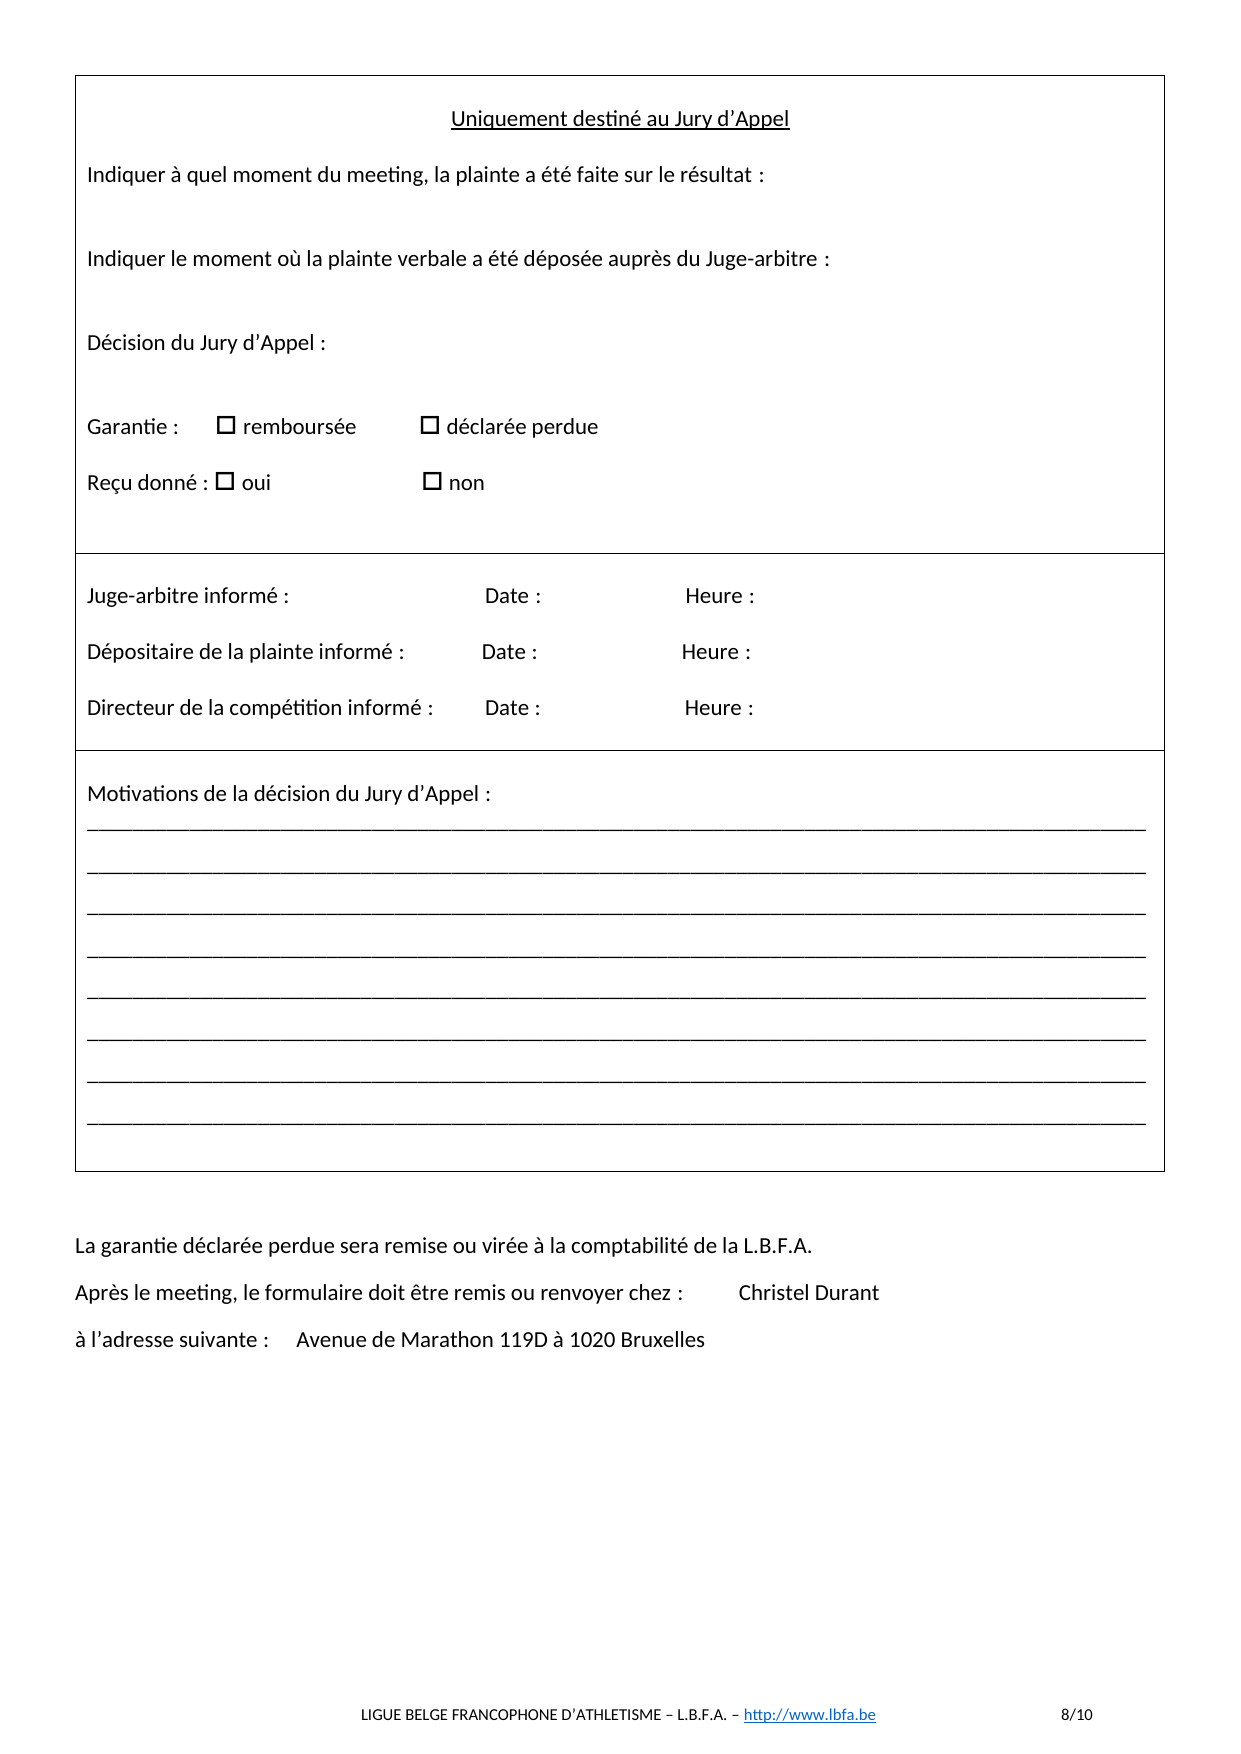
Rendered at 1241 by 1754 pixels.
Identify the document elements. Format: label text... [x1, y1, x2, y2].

text à l’adresse suivante : Avenue de Marathon 119D à 1020 Bruxelles [75, 1325, 1165, 1353]
table_cell Motivations de la décision du Jury d’Appel : ________________________________________________________________________________________________________________________________________________________________________________________________________________________________________________________________________________________________________________________________________________________________________________________________________________________________________________________________________________________________________________________________________________________________________________________________________________________________________________________________________________________________________________________________________________________________________ [76, 751, 1164, 1171]
text La garantie déclarée perdue sera remise ou virée à la comptabilité de la L.B.F.A. [75, 1231, 1165, 1259]
table_header Uniquement destiné au Jury d’Appel Indiquer à quel moment du meeting, la plainte a été faite sur le résultat : Indiquer le moment où la plainte verbale a été déposée auprès du Juge-arbitre : Décision du Jury d’Appel : Garantie : remboursée déclarée perdue Reçu donné : oui non [76, 76, 1164, 552]
text Après le meeting, le formulaire doit être remis ou renvoyer chez : Christel Durant [75, 1278, 1165, 1306]
table_cell Juge-arbitre informé : Date : Heure : Dépositaire de la plainte informé : Date : Heure : Directeur de la compétition informé : Date : Heure : [76, 554, 1164, 749]
